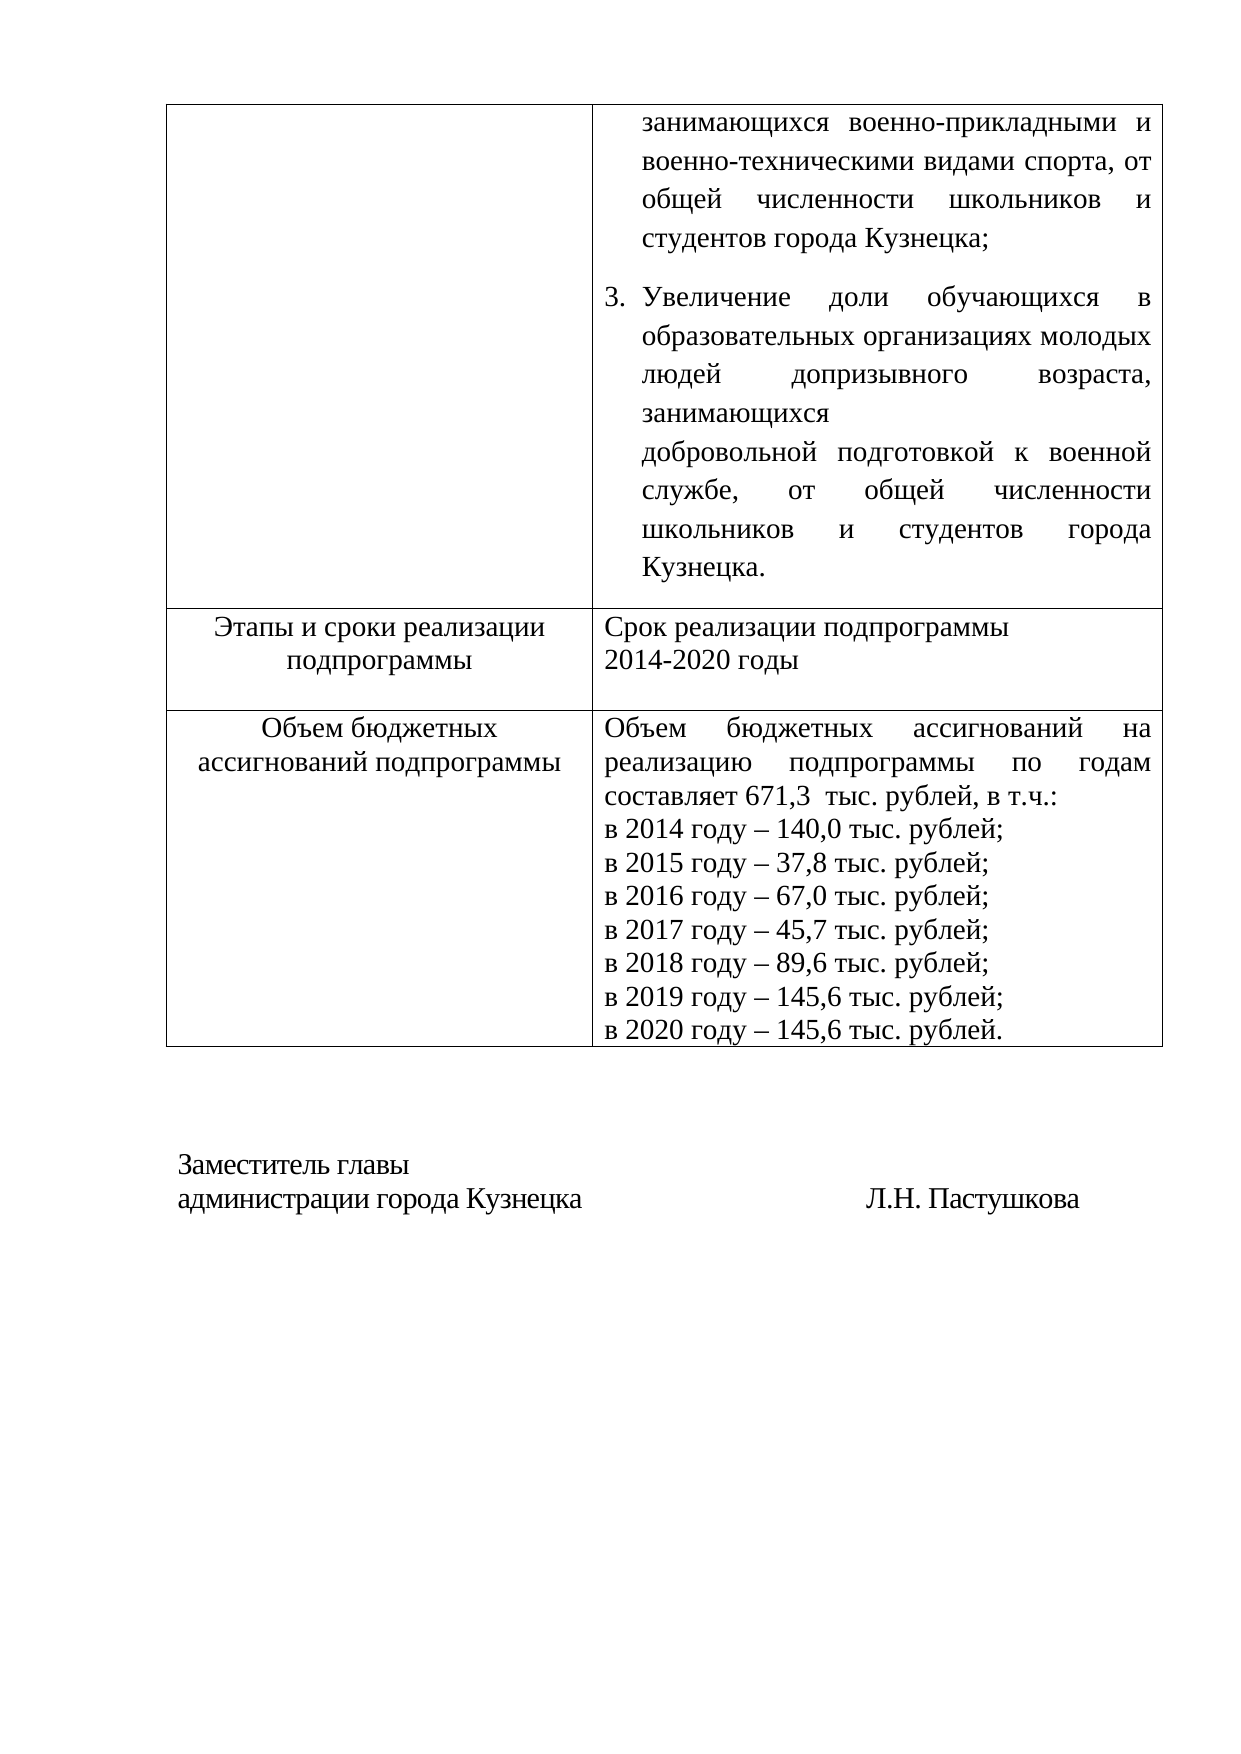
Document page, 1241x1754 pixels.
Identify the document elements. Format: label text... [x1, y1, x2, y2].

table_cell Срок реализации подпрограммы 2014-2020 годы [593, 609, 1162, 709]
table_cell Объем бюджетных ассигнований на реализацию подпрограммы по годам составляет 671,3 тыс. рублей, в т.ч.: в 2014 году – 140,0 тыс. рублей; в 2015 году – 37,8 тыс. рублей; в 2016 году – 67,0 тыс. рублей; в 2017 году – 45,7 тыс. рублей; в 2018 году – 89,6 тыс. рублей; в 2019 году – 145,6 тыс. рублей; в 2020 году – 145,6 тыс. рублей. [593, 711, 1162, 1046]
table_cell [593, 105, 1162, 608]
text Заместитель главы [177, 1148, 1152, 1182]
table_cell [167, 105, 592, 608]
table_cell Этапы и сроки реализации подпрограммы [167, 609, 592, 709]
text администрации города Кузнецка Л.Н. Пастушкова [177, 1182, 1152, 1216]
table_cell Объем бюджетных ассигнований подпрограммы [167, 711, 592, 1046]
